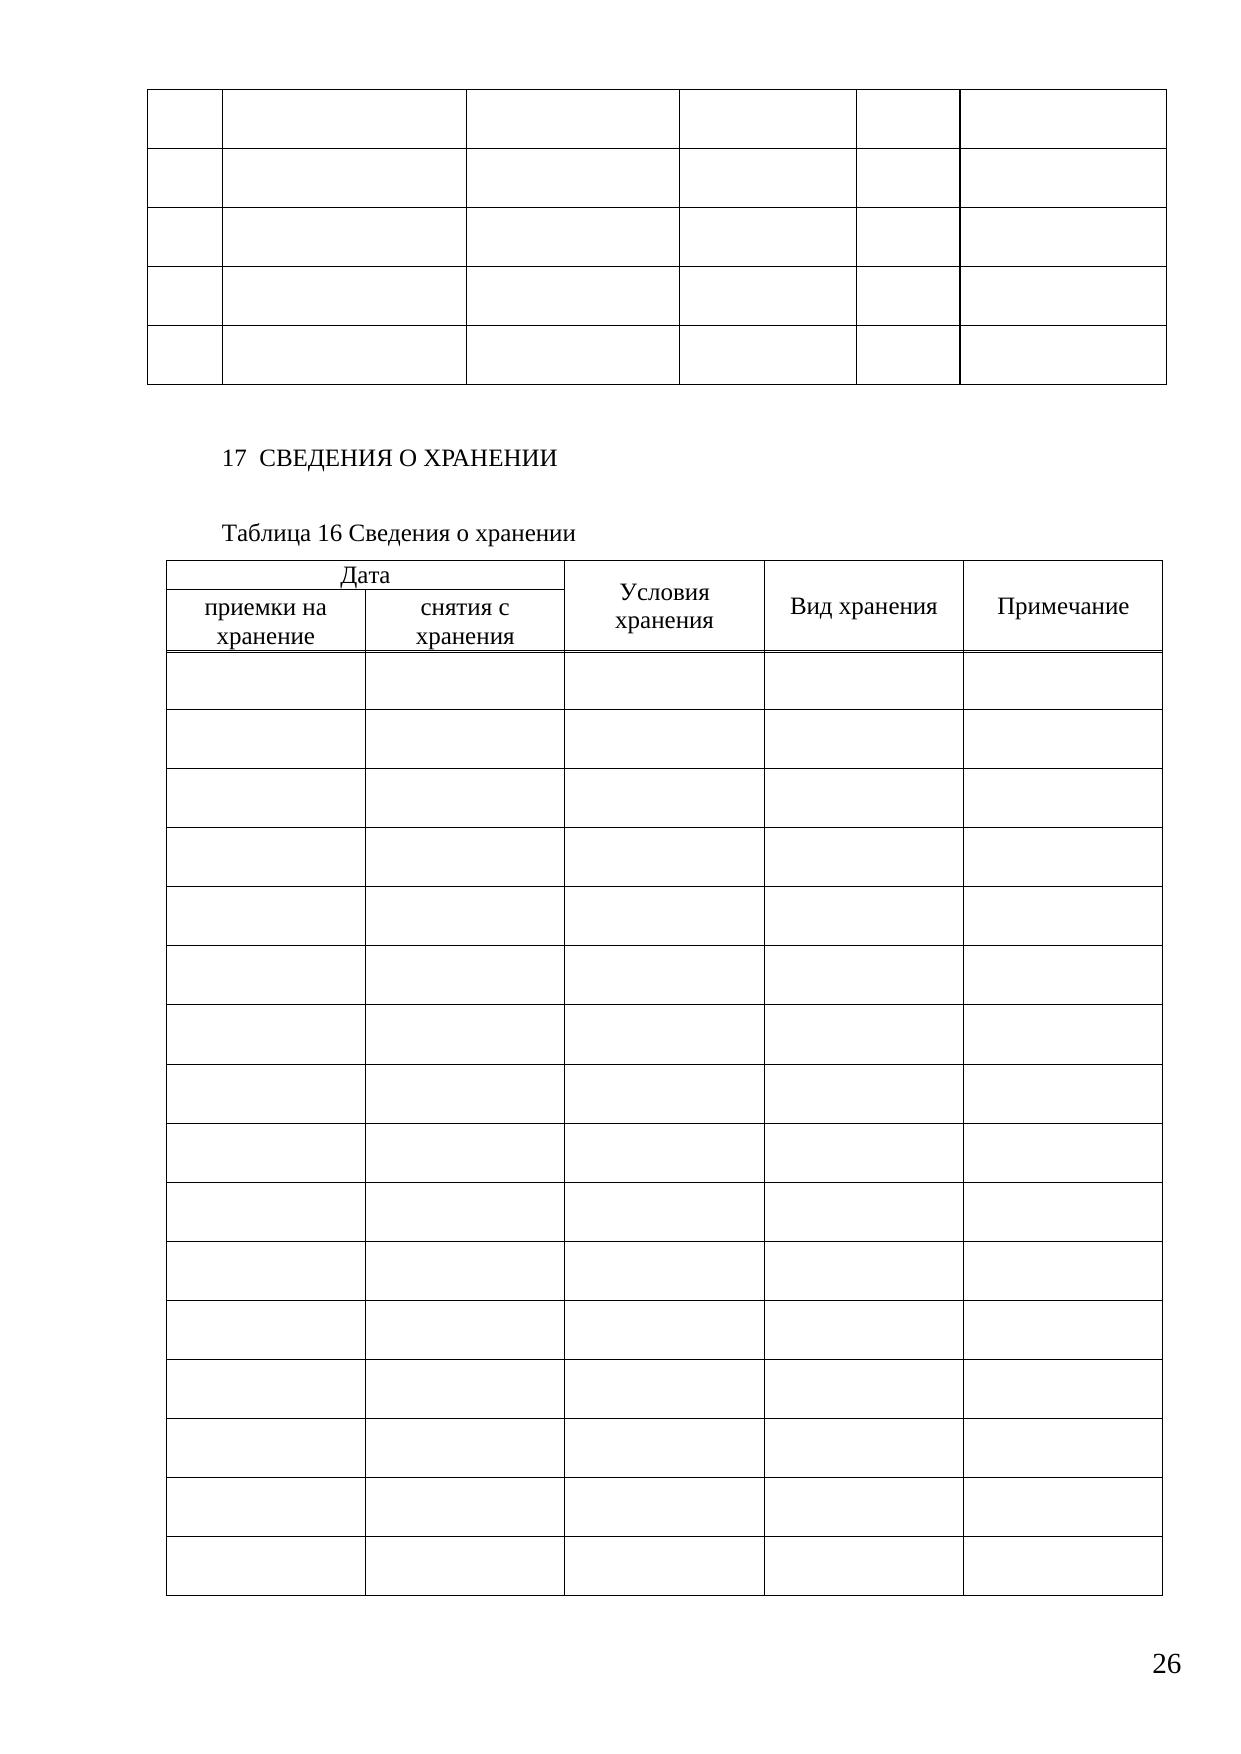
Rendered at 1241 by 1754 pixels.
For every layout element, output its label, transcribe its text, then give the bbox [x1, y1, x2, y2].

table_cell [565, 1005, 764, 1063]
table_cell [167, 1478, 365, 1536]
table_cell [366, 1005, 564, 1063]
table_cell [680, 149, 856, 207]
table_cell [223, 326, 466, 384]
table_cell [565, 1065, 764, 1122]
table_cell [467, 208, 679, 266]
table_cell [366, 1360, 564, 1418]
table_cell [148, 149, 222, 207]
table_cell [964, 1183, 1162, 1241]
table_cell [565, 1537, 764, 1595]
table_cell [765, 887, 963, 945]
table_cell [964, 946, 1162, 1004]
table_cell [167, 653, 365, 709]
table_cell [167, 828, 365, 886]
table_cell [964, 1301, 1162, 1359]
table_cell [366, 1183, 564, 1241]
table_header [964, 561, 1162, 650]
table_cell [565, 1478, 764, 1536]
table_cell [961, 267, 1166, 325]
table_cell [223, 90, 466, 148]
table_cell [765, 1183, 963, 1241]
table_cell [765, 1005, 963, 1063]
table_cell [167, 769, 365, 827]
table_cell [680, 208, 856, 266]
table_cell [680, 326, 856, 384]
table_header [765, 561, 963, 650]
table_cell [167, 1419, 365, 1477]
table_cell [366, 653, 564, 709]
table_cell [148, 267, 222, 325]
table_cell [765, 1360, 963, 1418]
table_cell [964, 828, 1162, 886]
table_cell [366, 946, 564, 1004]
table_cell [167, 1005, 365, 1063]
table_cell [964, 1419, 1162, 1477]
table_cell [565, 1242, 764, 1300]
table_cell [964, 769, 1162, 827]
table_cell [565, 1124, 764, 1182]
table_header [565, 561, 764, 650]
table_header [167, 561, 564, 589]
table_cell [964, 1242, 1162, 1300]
text Таблица 16 Сведения о хранении [148, 518, 1181, 547]
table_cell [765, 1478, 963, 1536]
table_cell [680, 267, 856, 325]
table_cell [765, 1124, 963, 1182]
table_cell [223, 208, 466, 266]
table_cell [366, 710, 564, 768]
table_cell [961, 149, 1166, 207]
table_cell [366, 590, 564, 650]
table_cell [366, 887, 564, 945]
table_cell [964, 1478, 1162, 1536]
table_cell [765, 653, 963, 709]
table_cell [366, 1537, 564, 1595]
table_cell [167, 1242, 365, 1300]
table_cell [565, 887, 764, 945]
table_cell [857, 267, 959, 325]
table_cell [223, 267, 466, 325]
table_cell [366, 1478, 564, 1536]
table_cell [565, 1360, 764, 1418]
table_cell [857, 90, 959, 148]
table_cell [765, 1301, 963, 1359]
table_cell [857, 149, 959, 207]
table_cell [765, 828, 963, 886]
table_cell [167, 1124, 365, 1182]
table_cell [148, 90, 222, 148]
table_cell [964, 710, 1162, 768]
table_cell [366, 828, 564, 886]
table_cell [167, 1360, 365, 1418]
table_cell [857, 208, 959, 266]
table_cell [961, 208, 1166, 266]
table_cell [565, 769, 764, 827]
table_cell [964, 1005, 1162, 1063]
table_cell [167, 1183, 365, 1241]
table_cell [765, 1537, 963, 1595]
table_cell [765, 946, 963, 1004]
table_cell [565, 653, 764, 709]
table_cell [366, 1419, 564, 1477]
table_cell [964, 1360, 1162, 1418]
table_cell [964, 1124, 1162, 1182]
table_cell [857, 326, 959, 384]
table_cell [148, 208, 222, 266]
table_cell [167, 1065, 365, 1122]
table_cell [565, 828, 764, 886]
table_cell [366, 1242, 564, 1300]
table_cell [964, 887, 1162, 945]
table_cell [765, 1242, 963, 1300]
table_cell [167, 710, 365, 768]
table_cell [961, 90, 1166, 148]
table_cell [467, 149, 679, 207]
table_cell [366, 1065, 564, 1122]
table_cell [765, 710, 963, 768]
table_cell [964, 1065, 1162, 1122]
subtitle СВЕДЕНИЯ О ХРАНЕНИИ [148, 443, 1181, 472]
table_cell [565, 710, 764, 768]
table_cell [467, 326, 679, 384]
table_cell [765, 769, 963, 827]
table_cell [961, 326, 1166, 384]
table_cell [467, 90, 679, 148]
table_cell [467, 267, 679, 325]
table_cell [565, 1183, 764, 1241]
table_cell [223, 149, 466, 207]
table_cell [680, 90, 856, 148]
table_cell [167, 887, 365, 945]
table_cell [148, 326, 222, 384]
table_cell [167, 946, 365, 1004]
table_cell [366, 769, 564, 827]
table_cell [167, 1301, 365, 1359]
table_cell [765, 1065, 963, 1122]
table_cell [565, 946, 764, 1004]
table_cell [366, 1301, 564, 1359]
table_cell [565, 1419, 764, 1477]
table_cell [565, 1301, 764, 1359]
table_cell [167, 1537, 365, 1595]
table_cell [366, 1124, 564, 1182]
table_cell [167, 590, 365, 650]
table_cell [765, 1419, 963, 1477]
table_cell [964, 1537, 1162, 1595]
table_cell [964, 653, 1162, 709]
